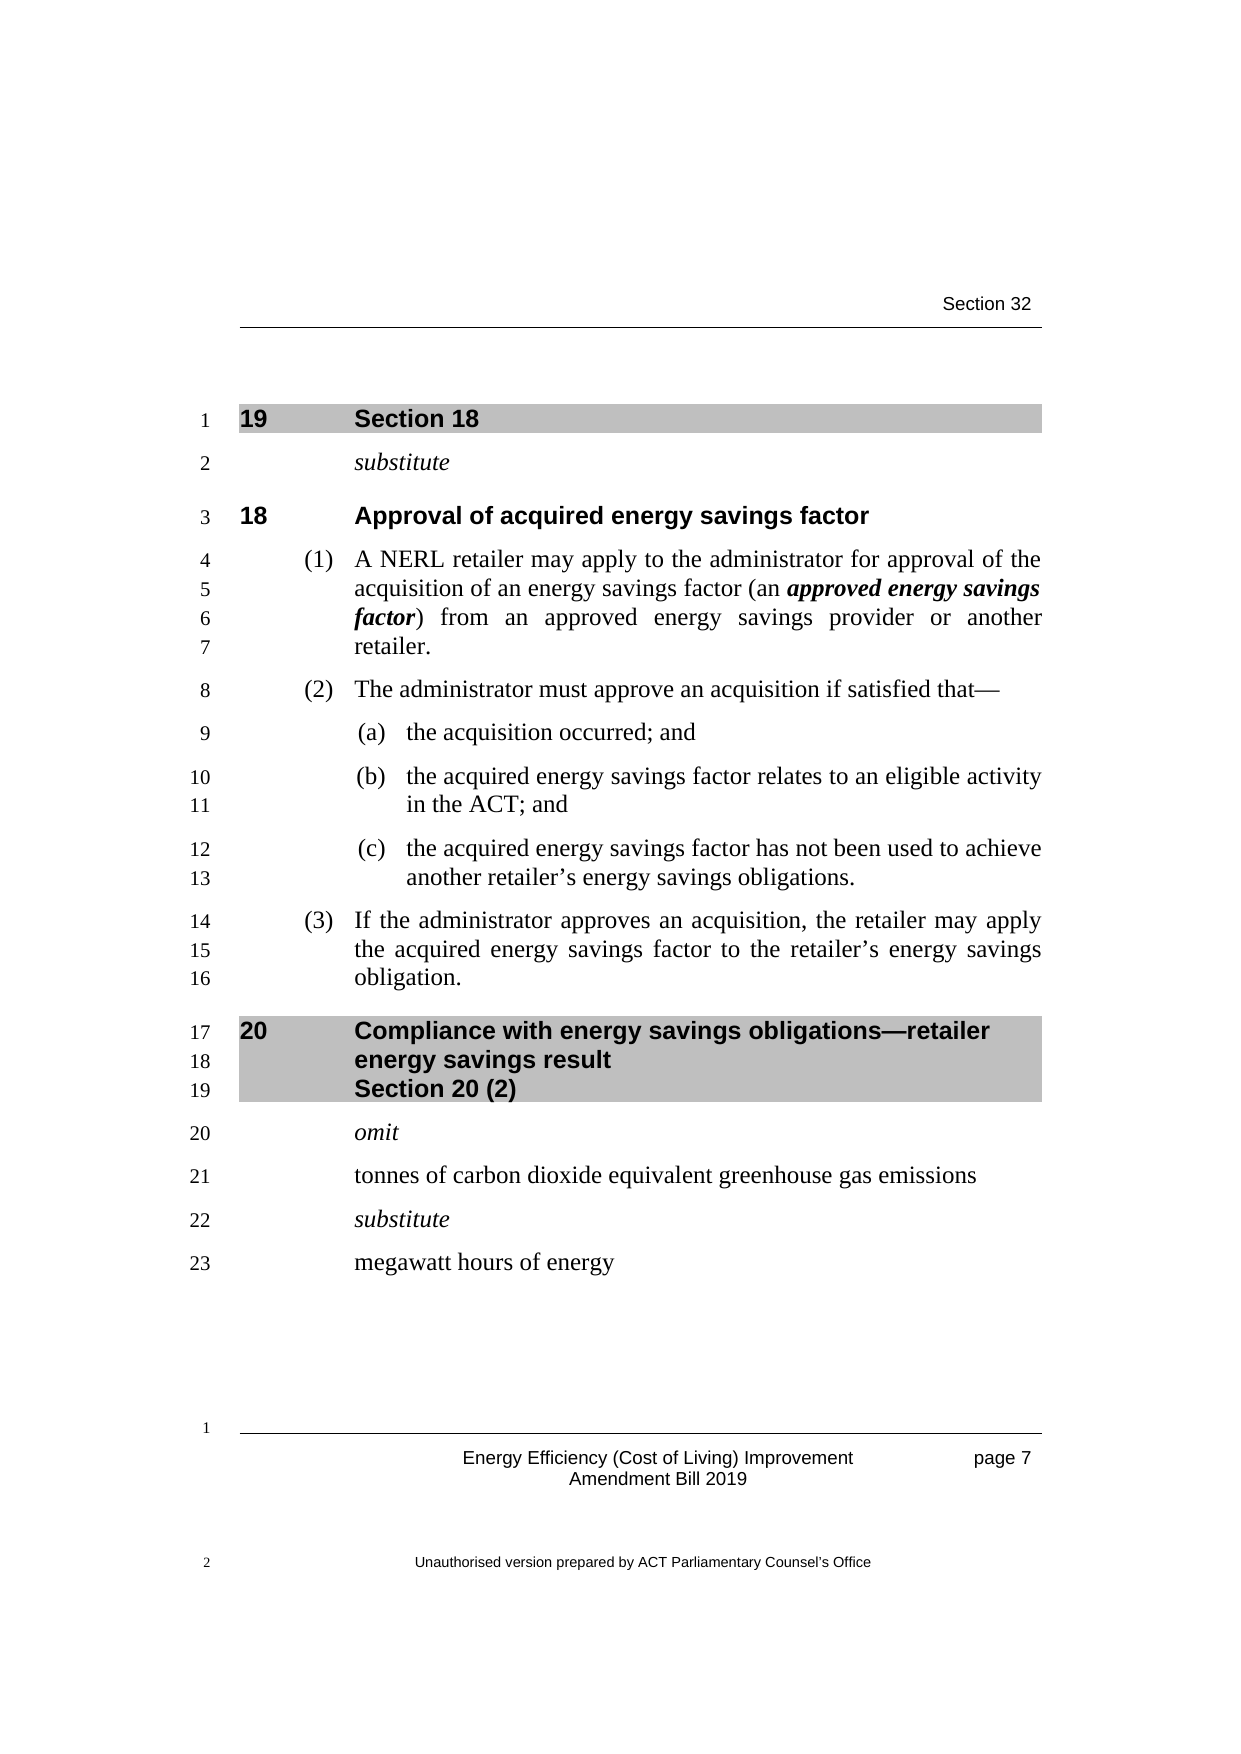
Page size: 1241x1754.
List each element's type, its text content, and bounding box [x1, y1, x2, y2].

text (3) If the administrator approves an acquisition, the retailer may apply the acquired energy savings factor to the retailer’s energy savings obligation. [239, 905, 1042, 991]
text 20 Compliance with energy savings obligations—retailer energy savings result Section 20 (2) [239, 1016, 1042, 1102]
text (b) the acquired energy savings factor relates to an eligible activity in the ACT; and [239, 761, 1042, 818]
text tonnes of carbon dioxide equivalent greenhouse gas emissions [354, 1160, 1042, 1189]
text substitute [354, 447, 1042, 476]
text (a) the acquisition occurred; and [239, 717, 1042, 746]
text (1) A NERL retailer may apply to the administrator for approval of the acquisition of an energy savings factor (an approved energy savings factor) from an approved energy savings provider or another retailer. [239, 544, 1042, 659]
text 19 Section 18 [239, 404, 1042, 433]
text 18 Approval of acquired energy savings factor [239, 501, 1042, 530]
text (2) The administrator must approve an acquisition if satisfied that— [239, 674, 1042, 703]
text substitute [354, 1204, 1042, 1232]
text megawatt hours of energy [354, 1247, 1042, 1276]
text (c) the acquired energy savings factor has not been used to achieve another retailer’s energy savings obligations. [239, 833, 1042, 890]
text omit [354, 1117, 1042, 1146]
